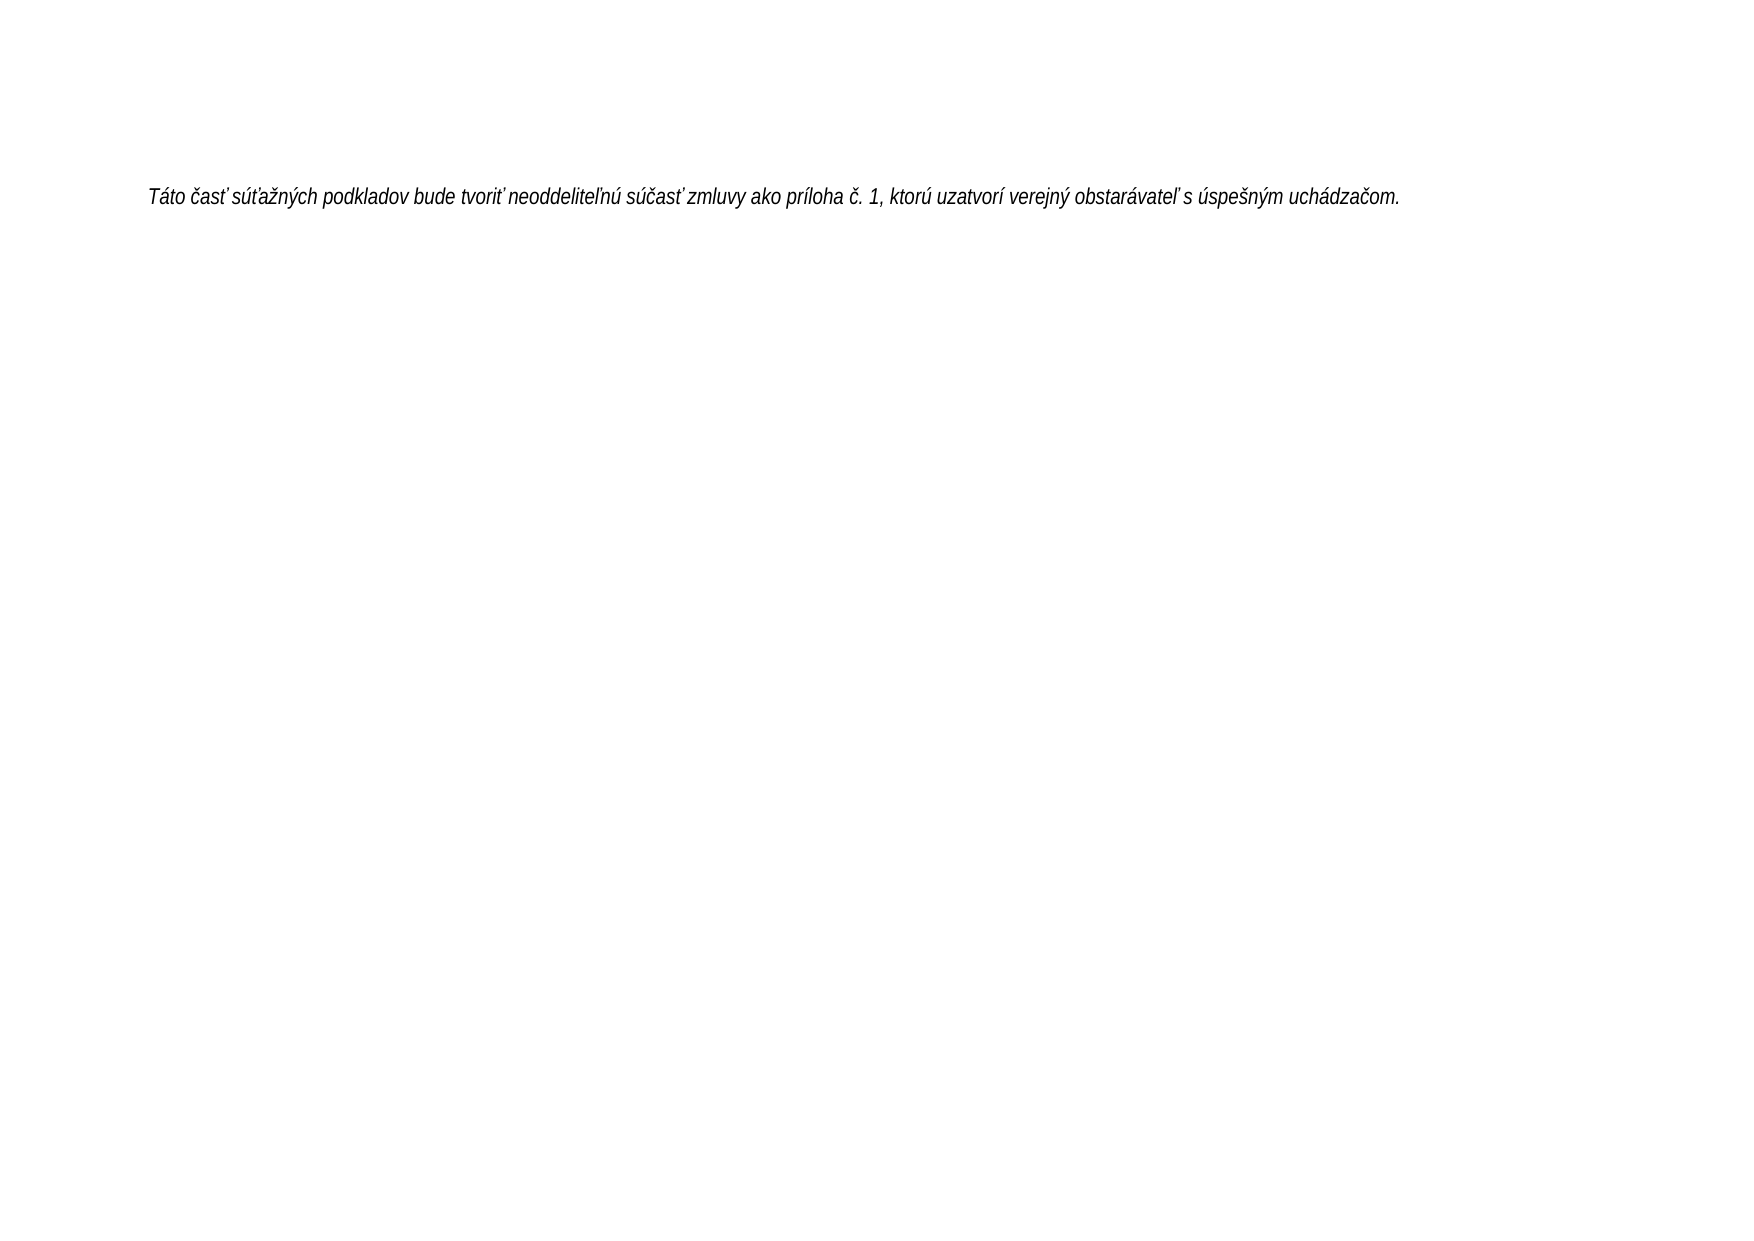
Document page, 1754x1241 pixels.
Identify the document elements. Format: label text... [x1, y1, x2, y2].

text Táto časť súťažných podkladov bude tvoriť neoddeliteľnú súčasť zmluvy ako príloha č. 1, ktorú uzatvorí verejný obstarávateľ s úspešným uchádzačom. [148, 183, 1606, 209]
